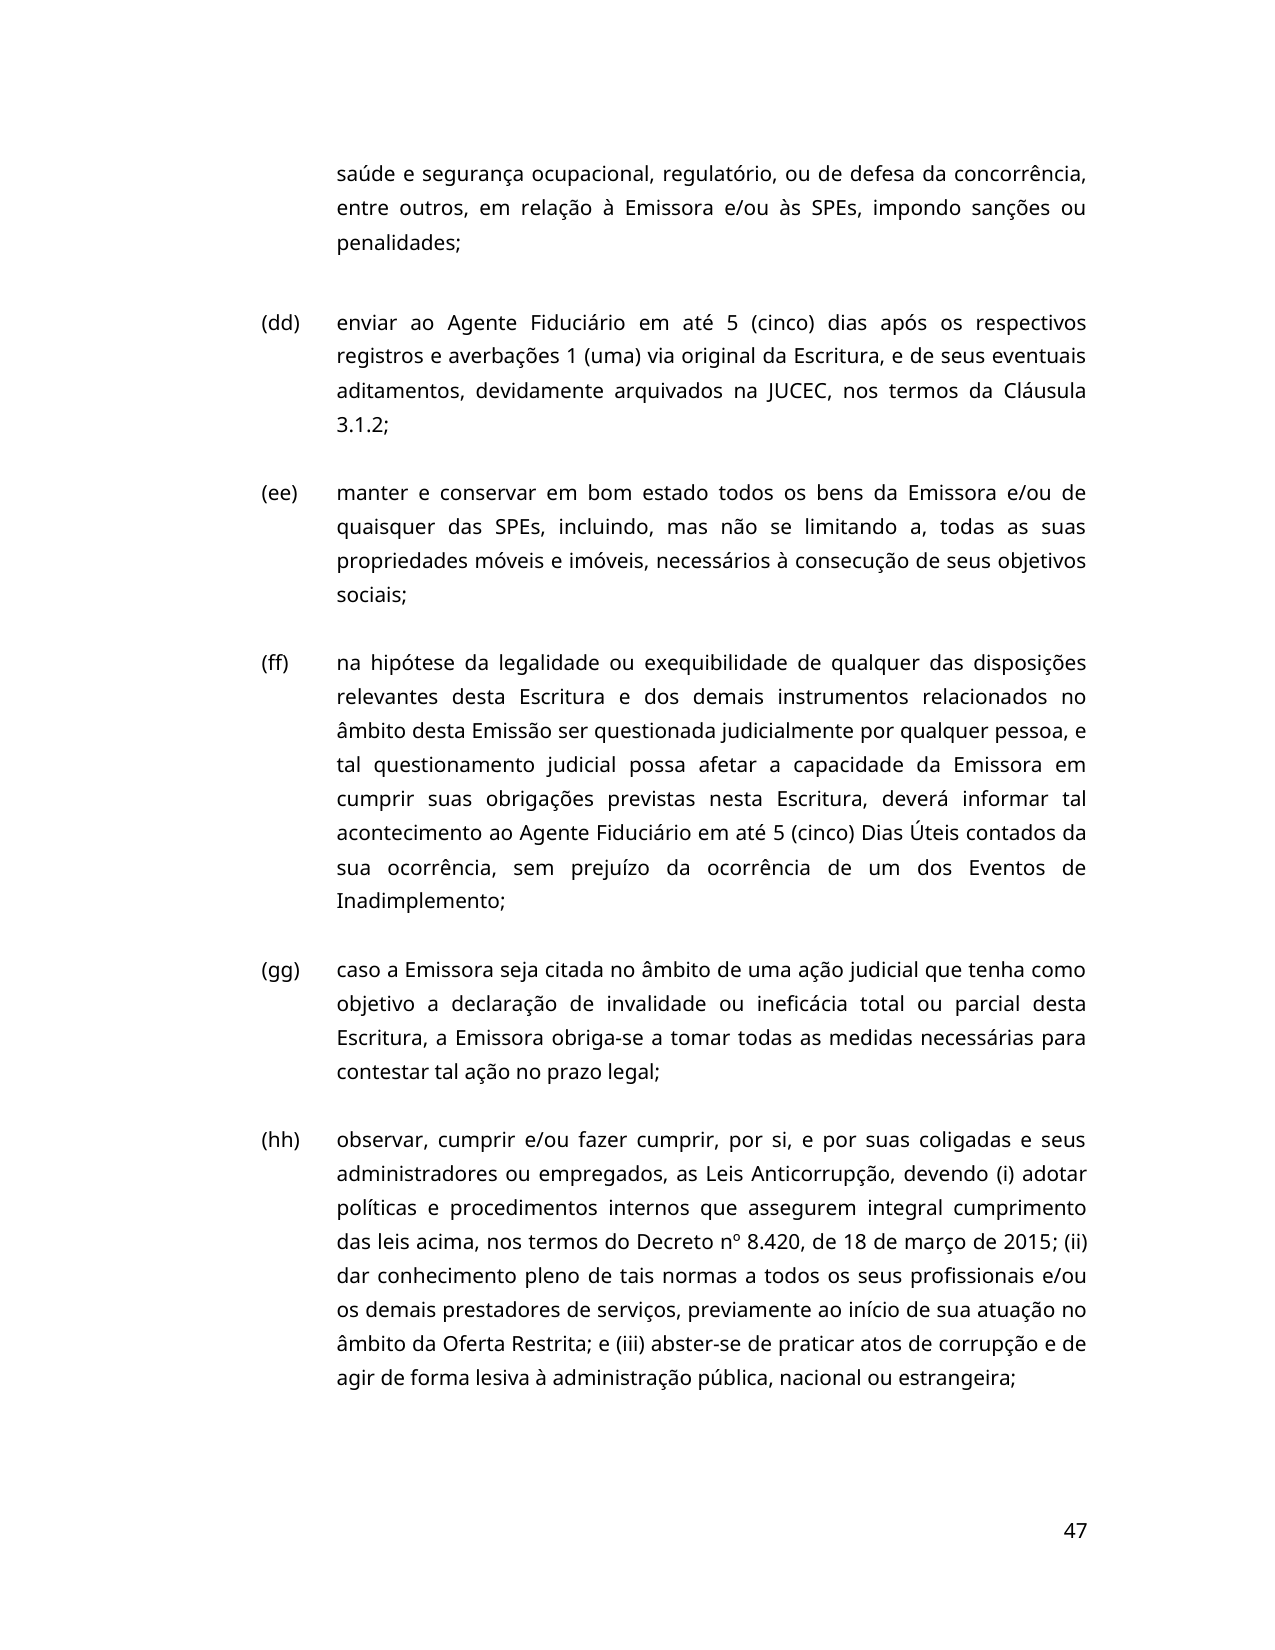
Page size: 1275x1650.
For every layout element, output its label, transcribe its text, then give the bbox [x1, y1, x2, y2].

list enviar ao Agente Fiduciário em até 5 (cinco) dias após os respectivos registros e averbações 1 (uma) via original da Escritura, e de seus eventuais aditamentos, devidamente arquivados na JUCEC, nos termos da Cláusula ‎3.1.2; [261, 308, 1087, 438]
list manter e conservar em bom estado todos os bens da Emissora e/ou de quaisquer das SPEs, incluindo, mas não se limitando a, todas as suas propriedades móveis e imóveis, necessários à consecução de seus objetivos sociais; [261, 478, 1087, 608]
list na hipótese da legalidade ou exequibilidade de qualquer das disposições relevantes desta Escritura e dos demais instrumentos relacionados no âmbito desta Emissão ser questionada judicialmente por qualquer pessoa, e tal questionamento judicial possa afetar a capacidade da Emissora em cumprir suas obrigações previstas nesta Escritura, deverá informar tal acontecimento ao Agente Fiduciário em até 5 (cinco) Dias Úteis contados da sua ocorrência, sem prejuízo da ocorrência de um dos Eventos de Inadimplemento; [261, 648, 1087, 915]
list caso a Emissora seja citada no âmbito de uma ação judicial que tenha como objetivo a declaração de invalidade ou ineficácia total ou parcial desta Escritura, a Emissora obriga-se a tomar todas as medidas necessárias para contestar tal ação no prazo legal; [261, 955, 1087, 1085]
list observar, cumprir e/ou fazer cumprir, por si, e por suas coligadas e seus administradores ou empregados, as Leis Anticorrupção, devendo (i) adotar políticas e procedimentos internos que assegurem integral cumprimento das leis acima, nos termos do Decreto nº 8.420, de 18 de março de 2015; (ii) dar conhecimento pleno de tais normas a todos os seus profissionais e/ou os demais prestadores de serviços, previamente ao início de sua atuação no âmbito da Oferta Restrita; e (iii) abster-se de praticar atos de corrupção e de agir de forma lesiva à administração pública, nacional ou estrangeira; [261, 1125, 1087, 1392]
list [261, 159, 1087, 256]
